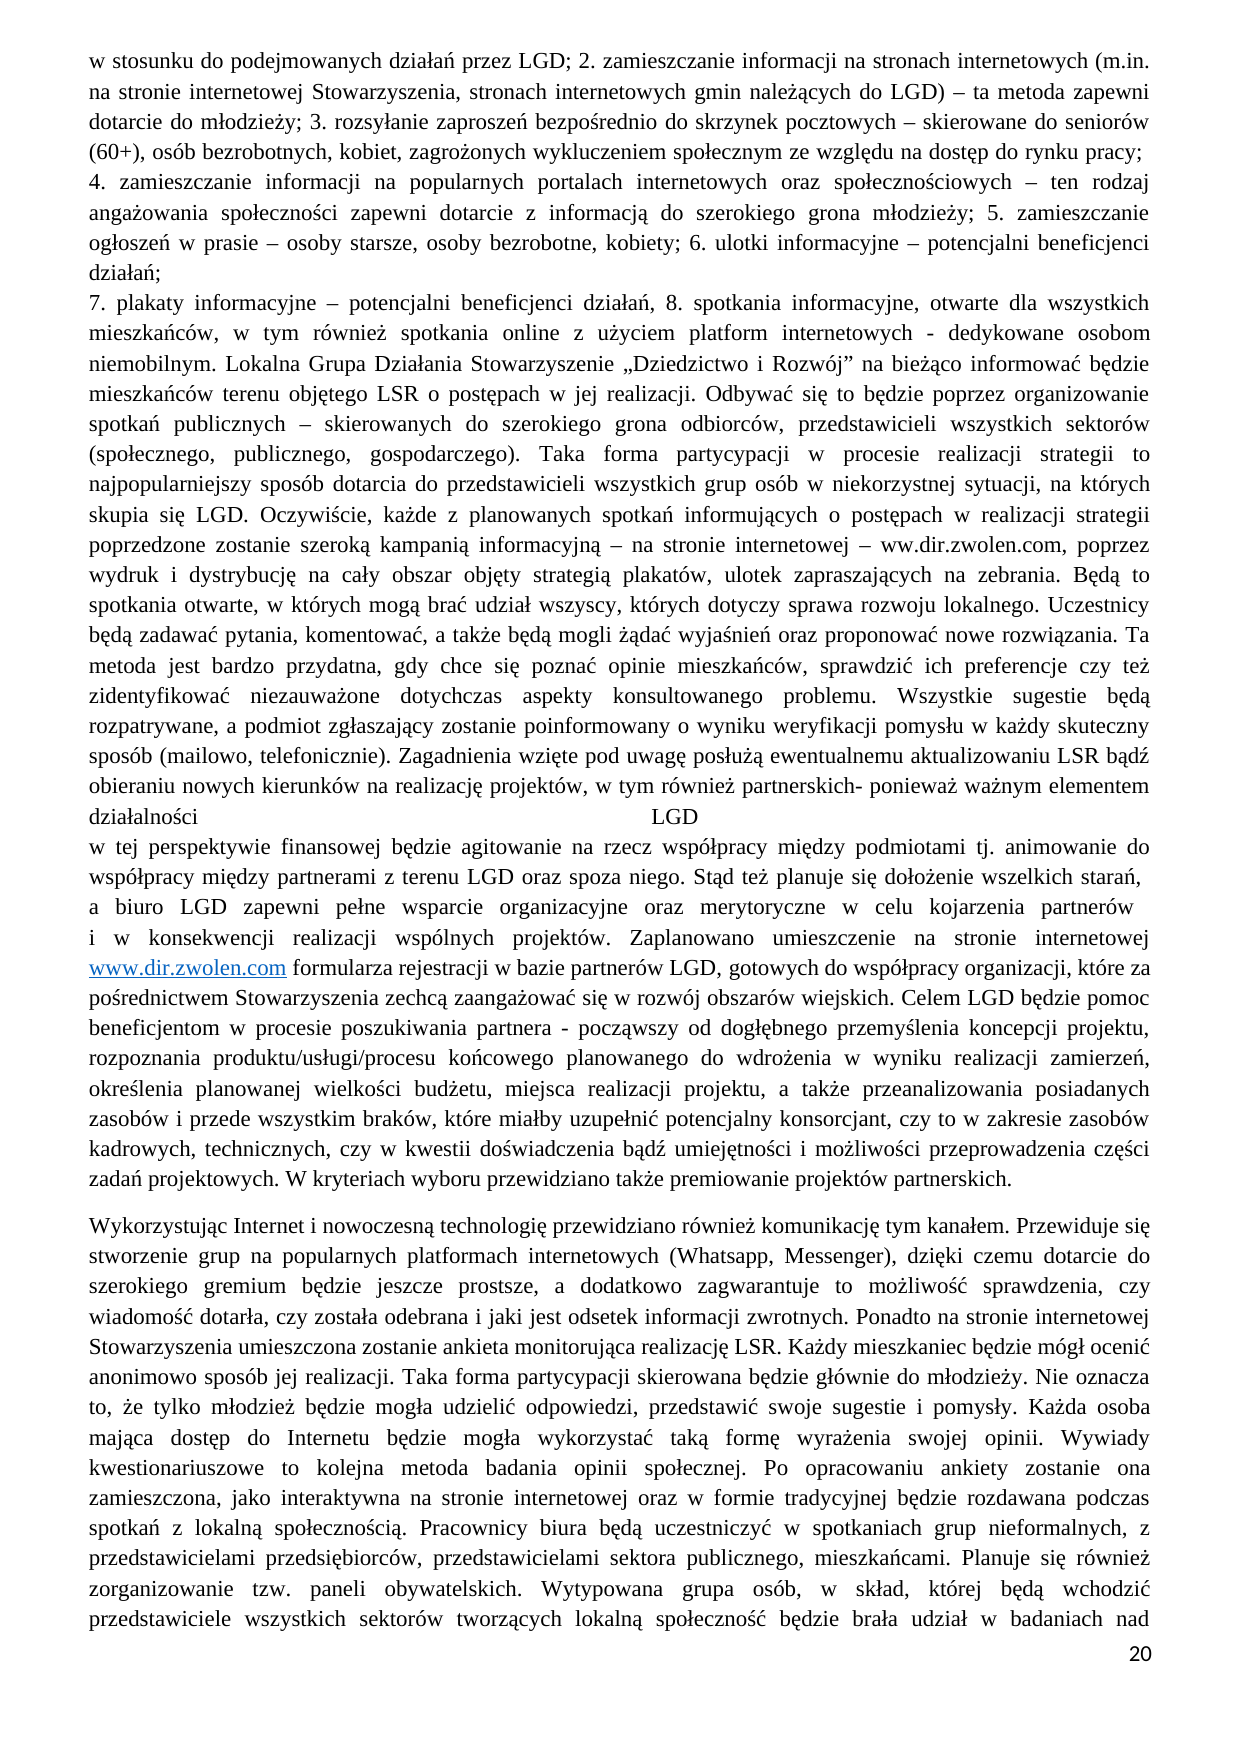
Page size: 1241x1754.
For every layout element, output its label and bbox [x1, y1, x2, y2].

text [89, 1212, 1152, 1631]
text [89, 48, 1152, 1192]
